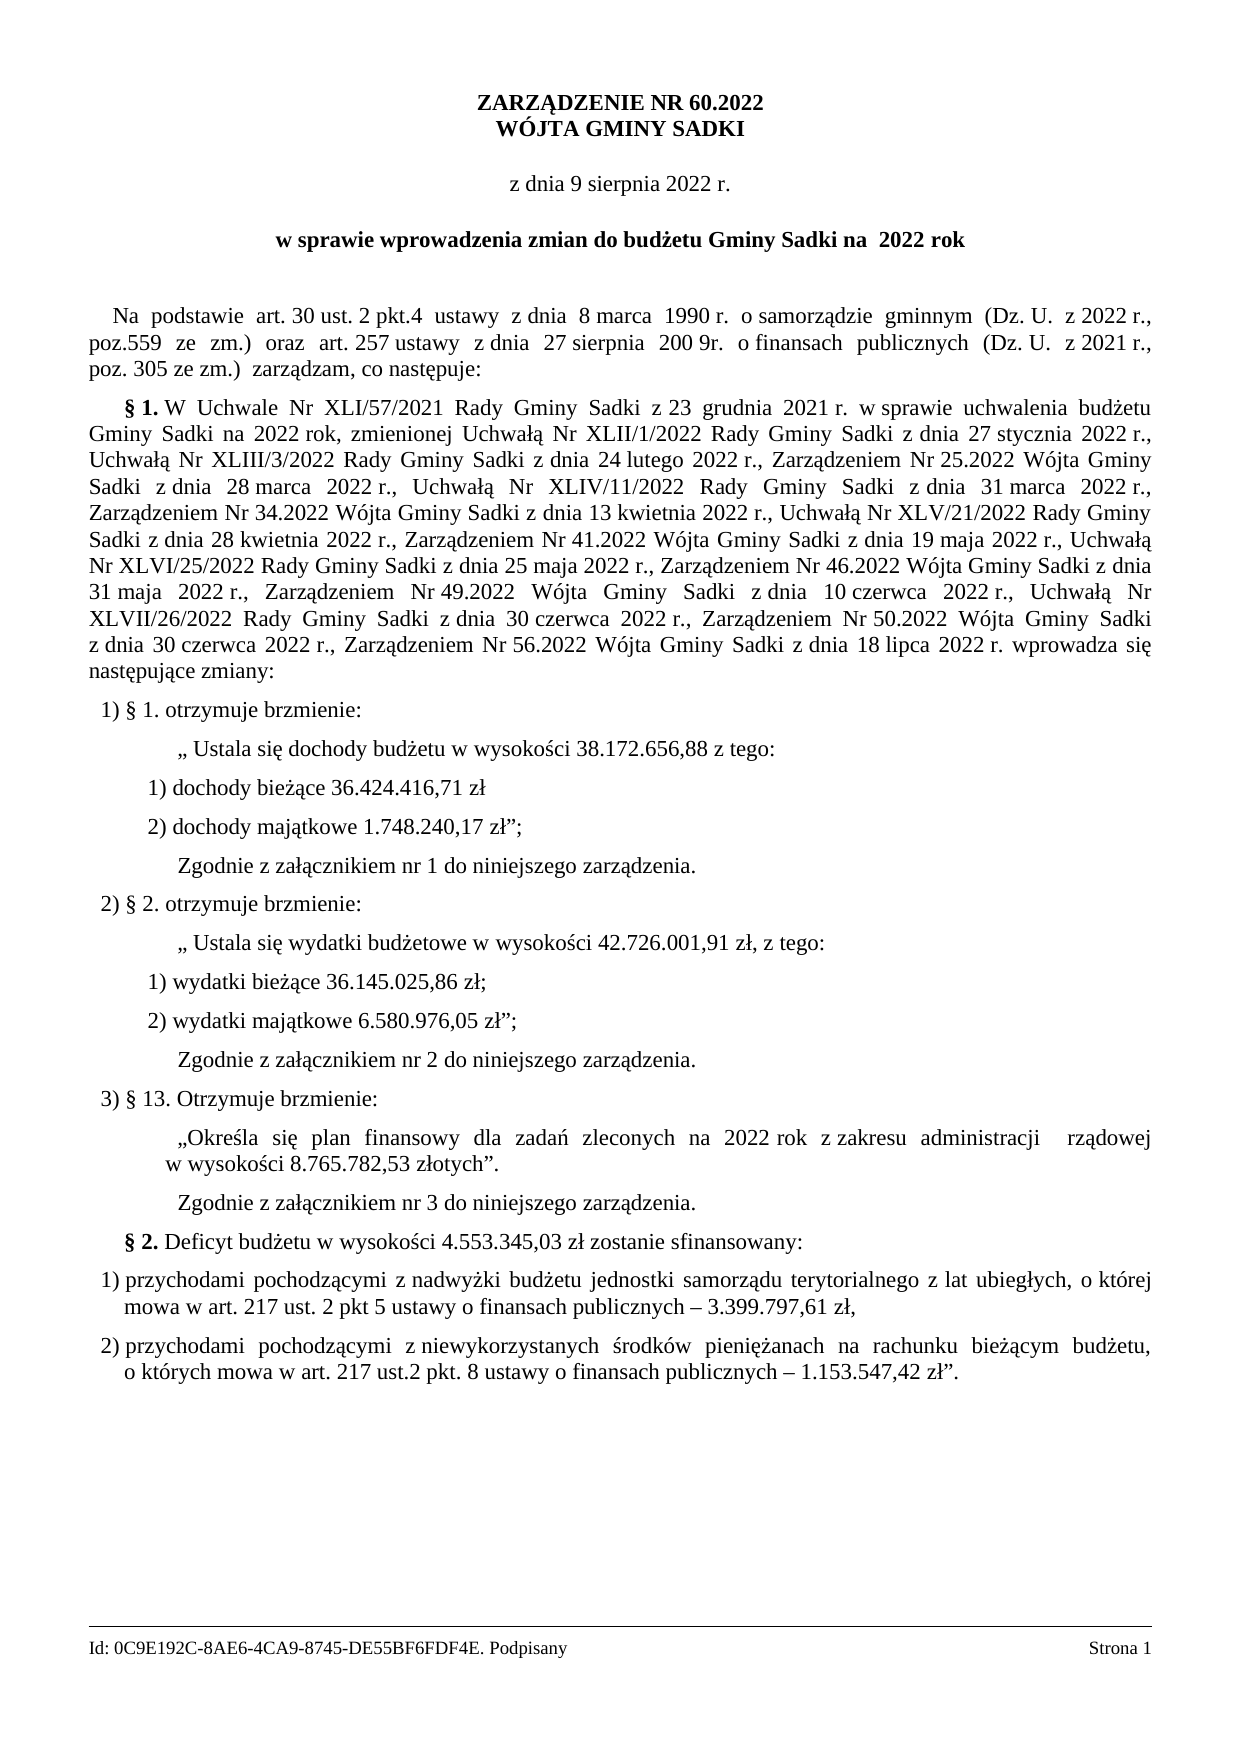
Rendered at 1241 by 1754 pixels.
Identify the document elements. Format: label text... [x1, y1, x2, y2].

text 1) dochody bieżące 36.424.416,71 zł [147, 774, 1152, 800]
text Zgodnie z załącznikiem nr 1 do niniejszego zarządzenia. [153, 852, 1152, 878]
text 1) przychodami pochodzącymi z nadwyżki budżetu jednostki samorządu terytorialnego z lat ubiegłych, o której mowa w art. 217 ust. 2 pkt 5 ustawy o finansach publicznych – 3.399.797,61 zł, [100, 1267, 1152, 1319]
text „ Ustala się wydatki budżetowe w wysokości 42.726.001,91 zł, z tego: [165, 929, 1152, 956]
text 2) dochody majątkowe 1.748.240,17 zł”; [147, 813, 1152, 839]
text 1) § 1. otrzymuje brzmienie: [100, 696, 1152, 723]
text Zarządzenie Nr 60.2022 Wójta Gminy Sadki [88, 88, 1152, 141]
text 1) wydatki bieżące 36.145.025,86 zł; [147, 968, 1152, 994]
text Zgodnie z załącznikiem nr 3 do niniejszego zarządzenia. [153, 1189, 1152, 1215]
text z dnia 9 sierpnia 2022 r. [88, 170, 1152, 197]
text Zgodnie z załącznikiem nr 2 do niniejszego zarządzenia. [153, 1046, 1152, 1072]
text Na podstawie art. 30 ust. 2 pkt.4 ustawy z dnia 8 marca 1990 r. o samorządzie gminnym (Dz. U. z 2022 r., poz.559 ze zm.) oraz art. 257 ustawy z dnia 27 sierpnia 200 9r. o finansach publicznych (Dz. U. z 2021 r., poz. 305 ze zm.) zarządzam, co następuje: [88, 302, 1152, 381]
text 2) przychodami pochodzącymi z niewykorzystanych środków pieniężanach na rachunku bieżącym budżetu, o których mowa w art. 217 ust.2 pkt. 8 ustawy o finansach publicznych – 1.153.547,42 zł”. [100, 1332, 1152, 1384]
text § 2. Deficyt budżetu w wysokości 4.553.345,03 zł zostanie sfinansowany: [88, 1228, 1152, 1254]
text 3) § 13. Otrzymuje brzmienie: [100, 1085, 1152, 1111]
text § 1. W Uchwale Nr XLI/57/2021 Rady Gminy Sadki z 23 grudnia 2021 r. w sprawie uchwalenia budżetu Gminy Sadki na 2022 rok, zmienionej Uchwałą Nr XLII/1/2022 Rady Gminy Sadki z dnia 27 stycznia 2022 r., Uchwałą Nr XLIII/3/2022 Rady Gminy Sadki z dnia 24 lutego 2022 r., Zarządzeniem Nr 25.2022 Wójta Gminy Sadki z dnia 28 marca 2022 r., Uchwałą Nr XLIV/11/2022 Rady Gminy Sadki z dnia 31 marca 2022 r., Zarządzeniem Nr 34.2022 Wójta Gminy Sadki z dnia 13 kwietnia 2022 r., Uchwałą Nr XLV/21/2022 Rady Gminy Sadki z dnia 28 kwietnia 2022 r., Zarządzeniem Nr 41.2022 Wójta Gminy Sadki z dnia 19 maja 2022 r., Uchwałą Nr XLVI/25/2022 Rady Gminy Sadki z dnia 25 maja 2022 r., Zarządzeniem Nr 46.2022 Wójta Gminy Sadki z dnia 31 maja 2022 r., Zarządzeniem Nr 49.2022 Wójta Gminy Sadki z dnia 10 czerwca 2022 r., Uchwałą Nr XLVII/26/2022 Rady Gminy Sadki z dnia 30 czerwca 2022 r., Zarządzeniem Nr 50.2022 Wójta Gminy Sadki z dnia 30 czerwca 2022 r., Zarządzeniem Nr 56.2022 Wójta Gminy Sadki z dnia 18 lipca 2022 r. wprowadza się następujące zmiany: [88, 394, 1152, 684]
text 2) wydatki majątkowe 6.580.976,05 zł”; [147, 1007, 1152, 1033]
text w sprawie wprowadzenia zmian do budżetu Gminy Sadki na 2022 rok [88, 226, 1152, 252]
text 2) § 2. otrzymuje brzmienie: [100, 891, 1152, 917]
text „Określa się plan finansowy dla zadań zleconych na 2022 rok z zakresu administracji rządowej w wysokości 8.765.782,53 złotych”. [165, 1124, 1152, 1176]
text „ Ustala się dochody budżetu w wysokości 38.172.656,88 z tego: [165, 735, 1152, 761]
